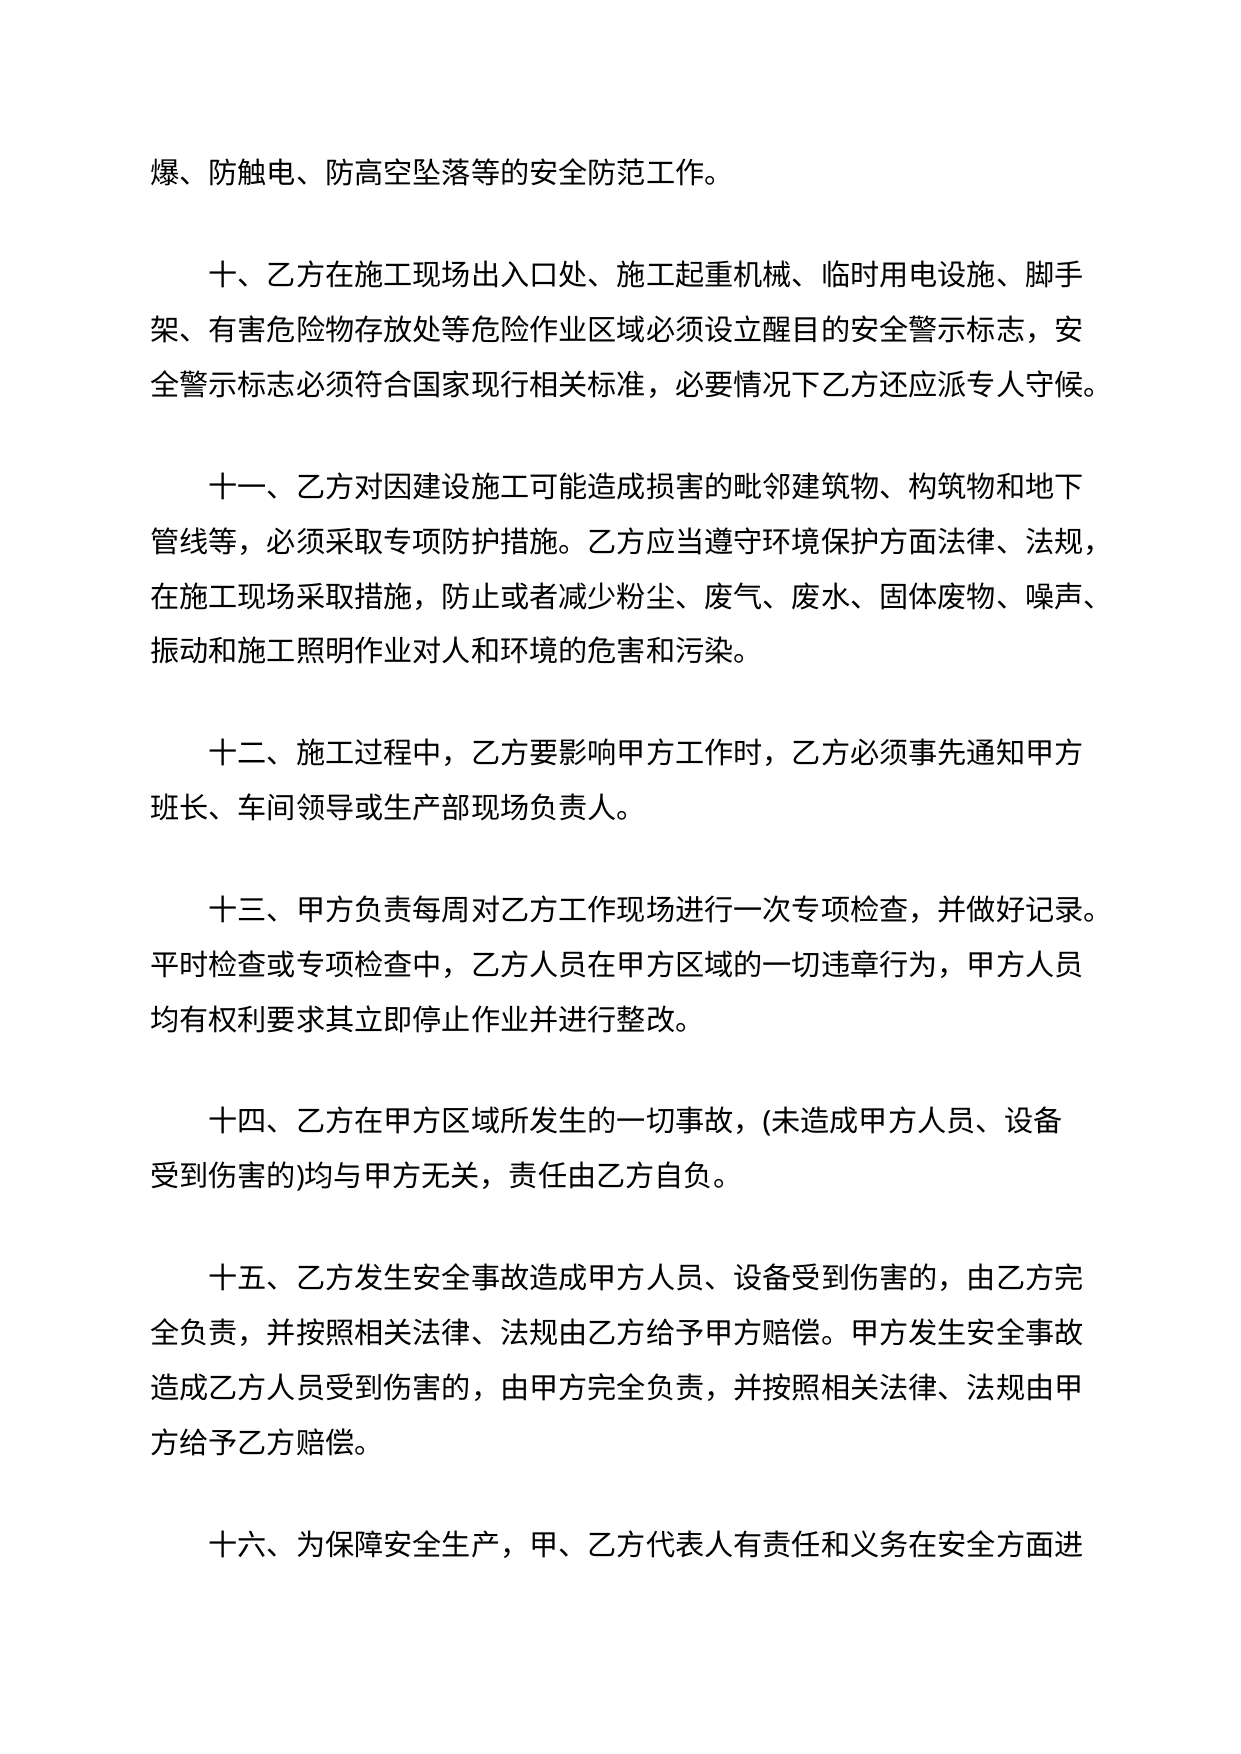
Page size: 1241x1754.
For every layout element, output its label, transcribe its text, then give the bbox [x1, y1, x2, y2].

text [150, 1521, 1090, 1564]
text 十三、甲方负责每周对乙方工作现场进行一次专项检查，并做好记录。平时检查或专项检查中，乙方人员在甲方区域的一切违章行为，甲方人员均有权利要求其立即停止作业并进行整改。 [150, 886, 1090, 1038]
text 十五、乙方发生安全事故造成甲方人员、设备受到伤害的，由乙方完全负责，并按照相关法律、法规由乙方给予甲方赔偿。甲方发生安全事故造成乙方人员受到伤害的，由甲方完全负责，并按照相关法律、法规由甲方给予乙方赔偿。 [150, 1255, 1090, 1462]
text 十二、施工过程中，乙方要影响甲方工作时，乙方必须事先通知甲方班长、车间领导或生产部现场负责人。 [150, 730, 1090, 827]
text 十四、乙方在甲方区域所发生的一切事故，(未造成甲方人员、设备受到伤害的)均与甲方无关，责任由乙方自负。 [150, 1098, 1090, 1195]
text 十一、乙方对因建设施工可能造成损害的毗邻建筑物、构筑物和地下管线等，必须采取专项防护措施。乙方应当遵守环境保护方面法律、法规，在施工现场采取措施，防止或者减少粉尘、废气、废水、固体废物、噪声、振动和施工照明作业对人和环境的危害和污染。 [150, 463, 1090, 670]
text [150, 150, 1090, 192]
text 十、乙方在施工现场出入口处、施工起重机械、临时用电设施、脚手架、有害危险物存放处等危险作业区域必须设立醒目的安全警示标志，安全警示标志必须符合国家现行相关标准，必要情况下乙方还应派专人守候。 [150, 252, 1090, 404]
